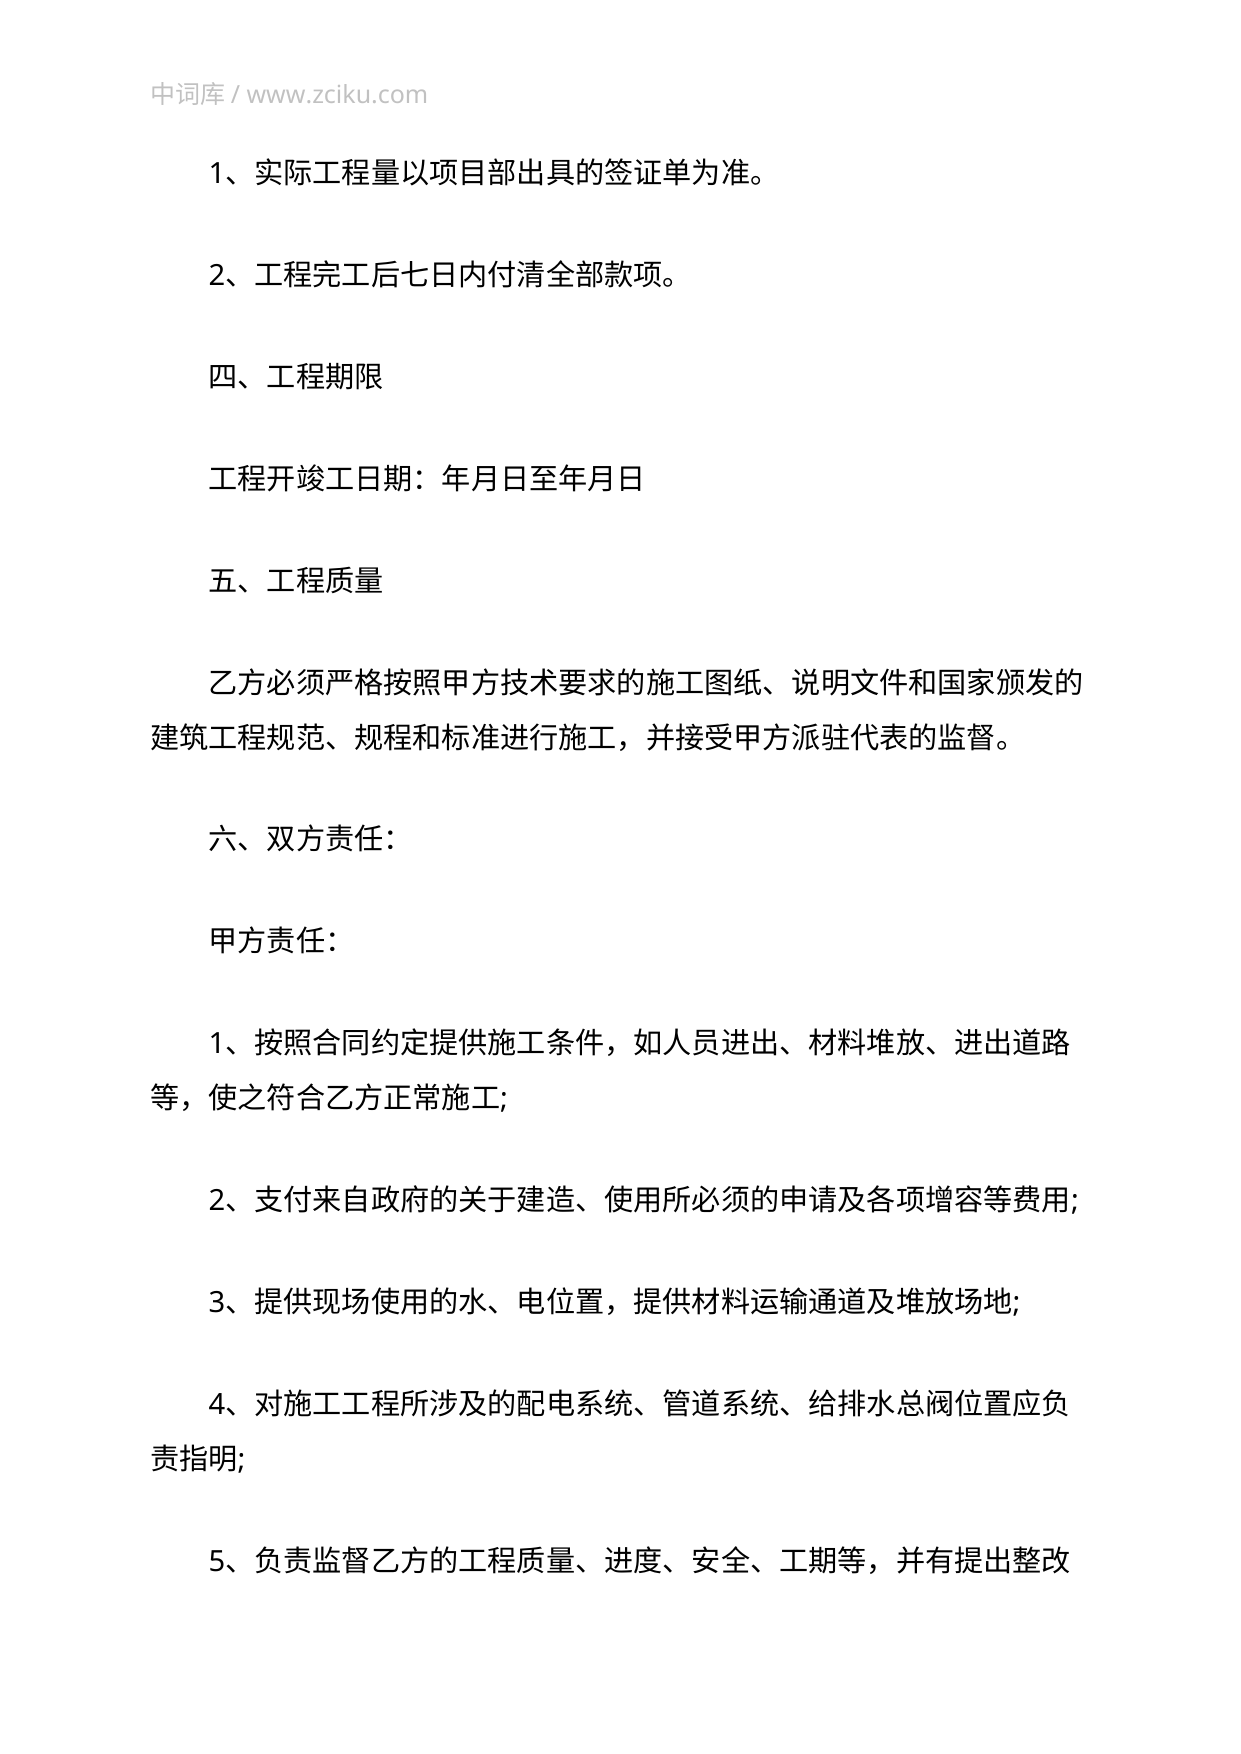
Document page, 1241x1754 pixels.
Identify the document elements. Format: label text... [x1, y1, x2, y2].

text 2、支付来自政府的关于建造、使用所必须的申请及各项增容等费用; [150, 1176, 1090, 1219]
text 甲方责任： [150, 918, 1090, 960]
text 4、对施工工程所涉及的配电系统、管道系统、给排水总阀位置应负责指明; [150, 1380, 1090, 1478]
text 乙方必须严格按照甲方技术要求的施工图纸、说明文件和国家颁发的建筑工程规范、规程和标准进行施工，并接受甲方派驻代表的监督。 [150, 659, 1090, 756]
text 工程开竣工日期：年月日至年月日 [150, 456, 1090, 498]
text 四、工程期限 [150, 354, 1090, 396]
text 五、工程质量 [150, 557, 1090, 600]
text 1、按照合同约定提供施工条件，如人员进出、材料堆放、进出道路等，使之符合乙方正常施工; [150, 1019, 1090, 1117]
text 3、提供现场使用的水、电位置，提供材料运输通道及堆放场地; [150, 1278, 1090, 1321]
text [150, 1537, 1090, 1580]
text 2、工程完工后七日内付清全部款项。 [150, 252, 1090, 294]
text 1、实际工程量以项目部出具的签证单为准。 [150, 150, 1090, 192]
text 六、双方责任： [150, 816, 1090, 858]
